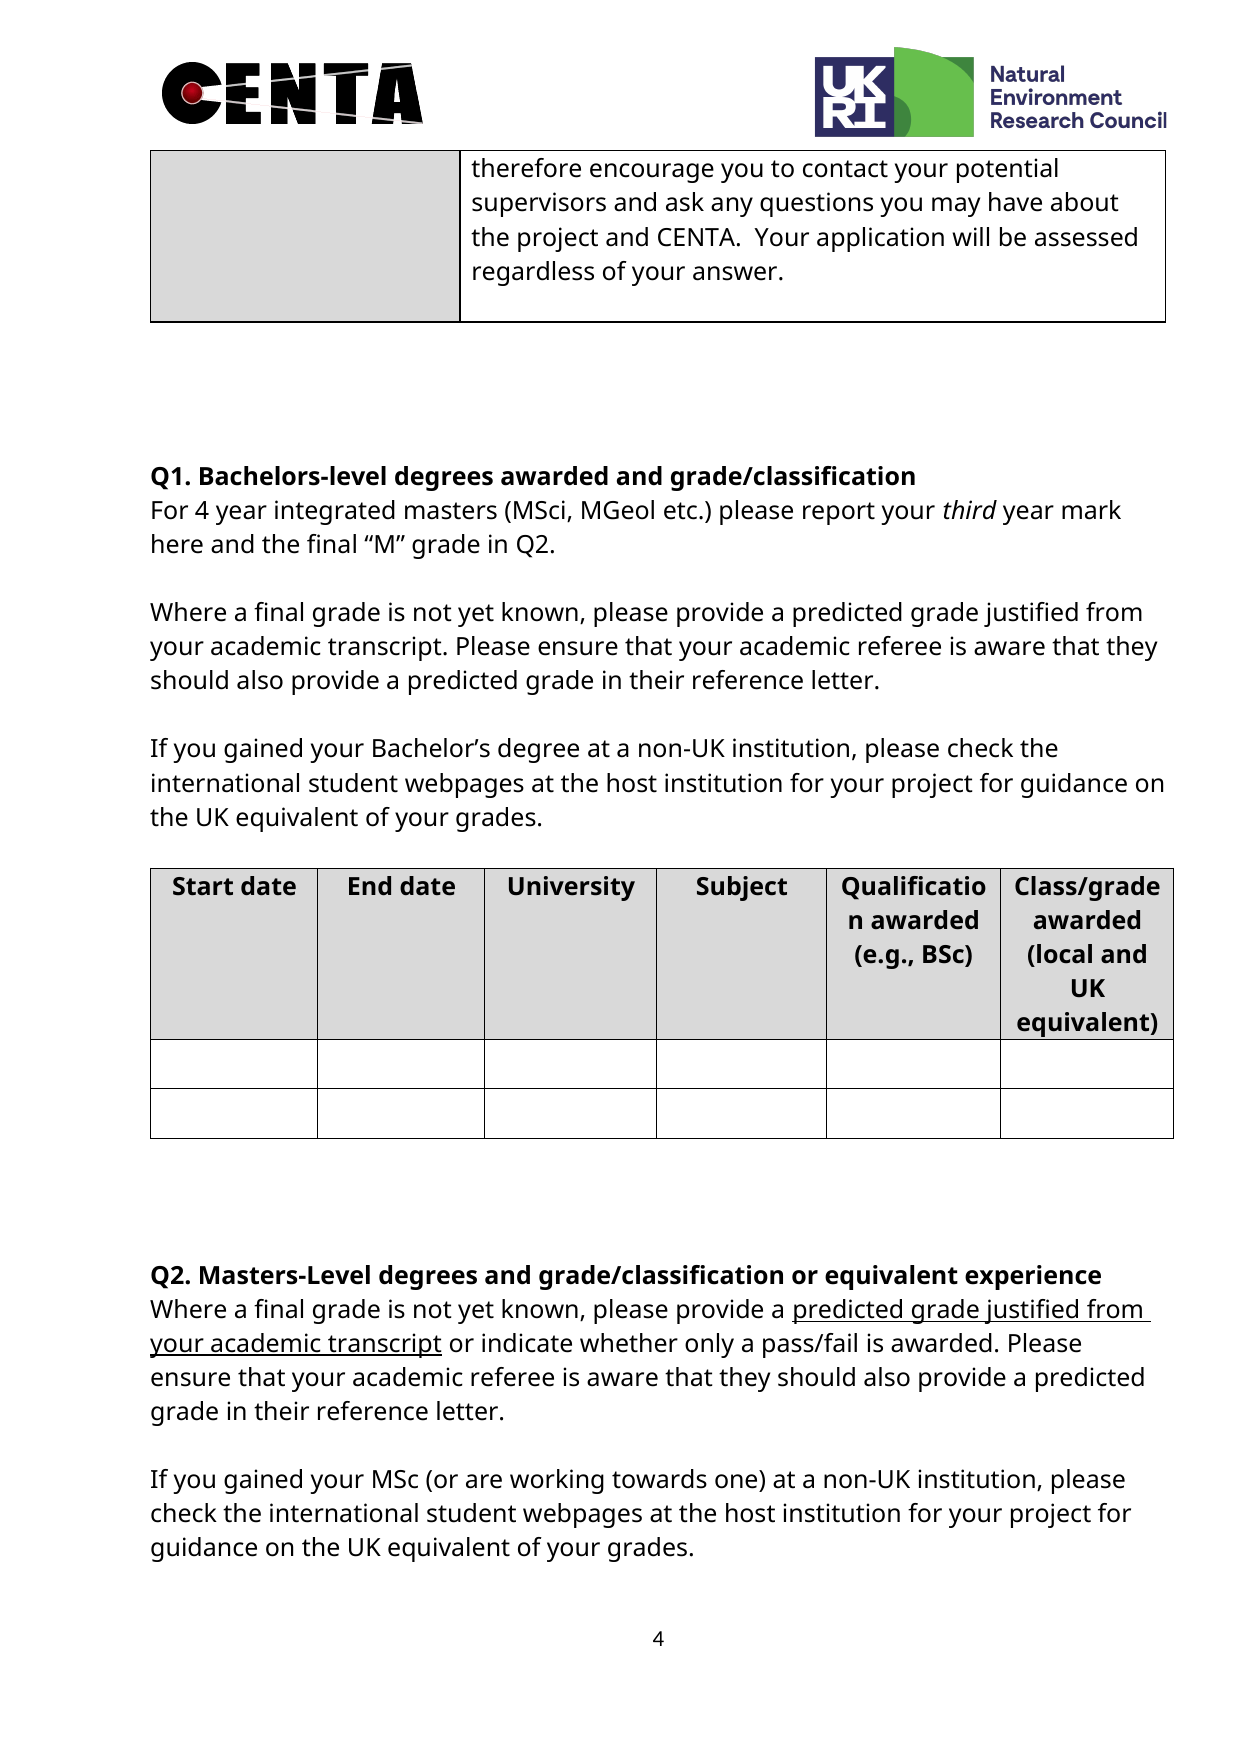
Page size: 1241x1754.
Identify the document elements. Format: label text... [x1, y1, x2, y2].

table_cell [657, 1089, 826, 1137]
table_header Start date [151, 869, 317, 1039]
table_cell [318, 1089, 484, 1137]
text Q1. Bachelors-level degrees awarded and grade/classification [150, 459, 1167, 493]
text For 4 year integrated masters (MSci, MGeol etc.) please report your third year mark here and the final “M” grade in Q2. [150, 493, 1167, 561]
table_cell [461, 151, 1165, 321]
picture [814, 47, 1167, 137]
text Where a final grade is not yet known, please provide a predicted grade justified from your academic transcript or indicate whether only a pass/fail is awarded. Please ensure that your academic referee is aware that they should also provide a predicted grade in their reference letter. [150, 1292, 1167, 1428]
table_cell [827, 1089, 1000, 1137]
table_cell [1001, 1089, 1173, 1137]
table_header Class/grade awarded (local and UK equivalent) [1001, 869, 1173, 1039]
table_cell [151, 1089, 317, 1137]
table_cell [151, 151, 459, 321]
text If you gained your Bachelor’s degree at a non-UK institution, please check the international student webpages at the host institution for your project for guidance on the UK equivalent of your grades. [150, 731, 1167, 833]
table_cell [485, 1089, 656, 1137]
table_cell [318, 1040, 484, 1088]
table_cell [485, 1040, 656, 1088]
text If you gained your MSc (or are working towards one) at a non-UK institution, please check the international student webpages at the host institution for your project for guidance on the UK equivalent of your grades. [150, 1462, 1167, 1564]
table_cell [827, 1040, 1000, 1088]
table_header End date [318, 869, 484, 1039]
table_header Qualification awarded (e.g., BSc) [827, 869, 1000, 1039]
text Q2. Masters-Level degrees and grade/classification or equivalent experience [150, 1258, 1167, 1292]
text Where a final grade is not yet known, please provide a predicted grade justified from your academic transcript. Please ensure that your academic referee is aware that they should also provide a predicted grade in their reference letter. [150, 595, 1167, 697]
table_header Subject [657, 869, 826, 1039]
picture [150, 49, 435, 137]
table_cell [1001, 1040, 1173, 1088]
table_cell [657, 1040, 826, 1088]
table_header University [485, 869, 656, 1039]
table_cell [151, 1040, 317, 1088]
